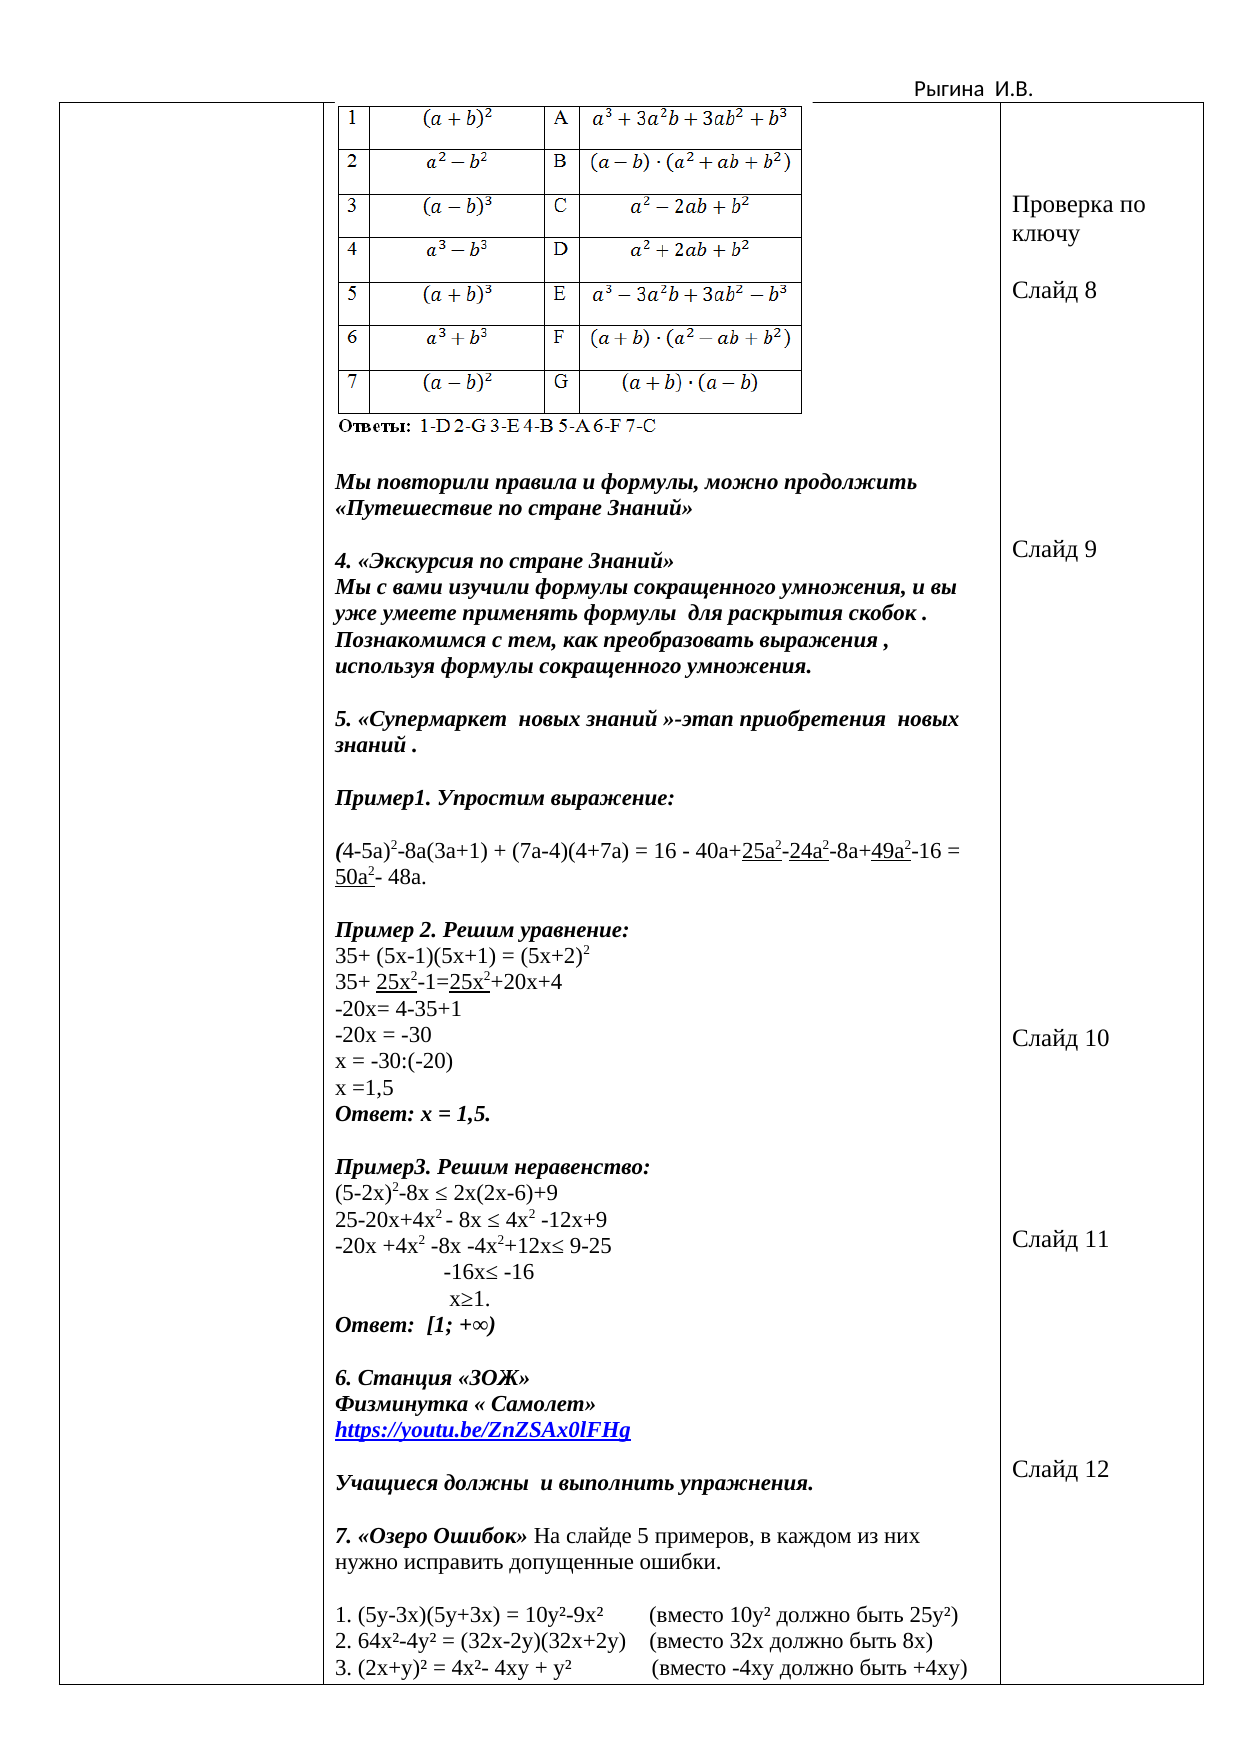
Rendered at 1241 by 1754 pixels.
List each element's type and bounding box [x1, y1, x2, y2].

table_cell [60, 103, 323, 1684]
picture [334, 102, 813, 439]
table_cell [1001, 103, 1203, 1684]
table_cell [324, 103, 1000, 1684]
